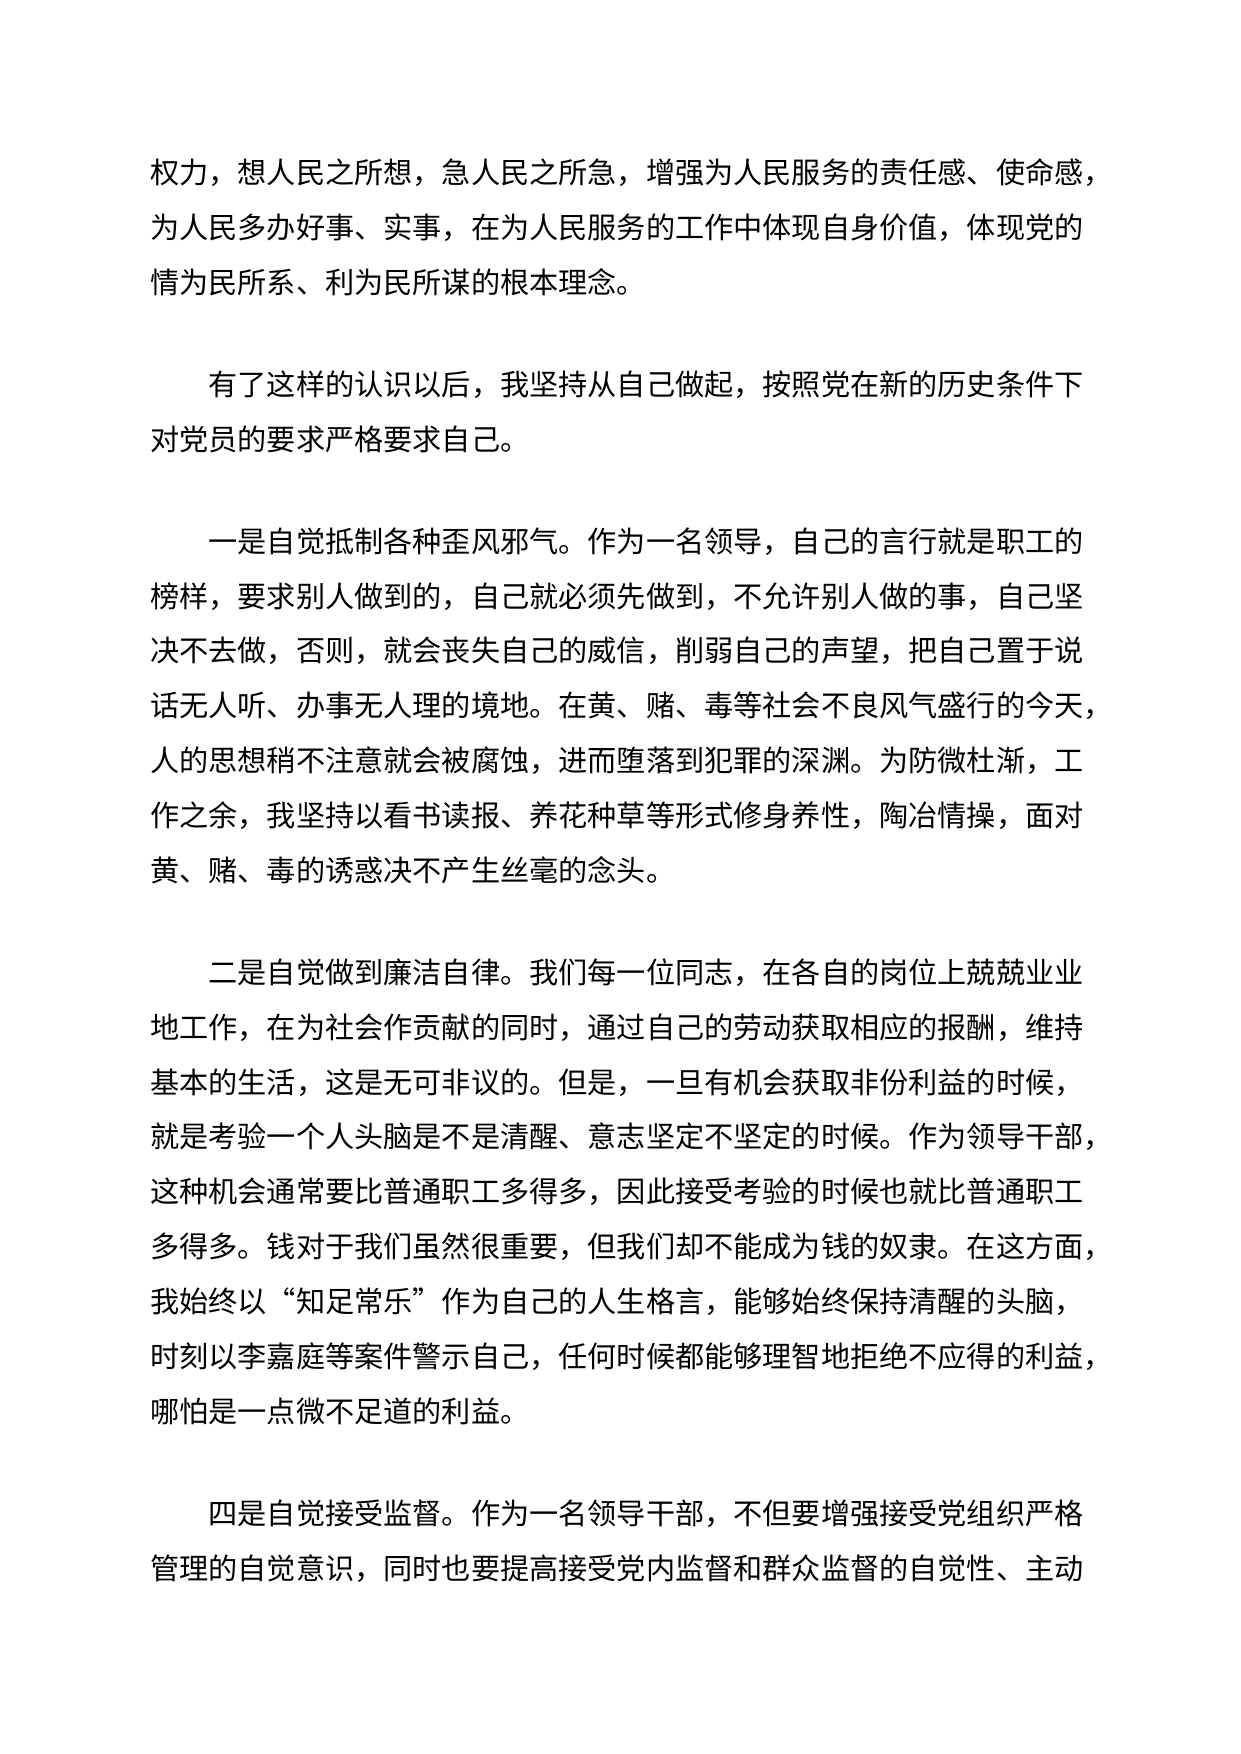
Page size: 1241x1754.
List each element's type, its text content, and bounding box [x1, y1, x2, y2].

text 一是自觉抵制各种歪风邪气。作为一名领导，自己的言行就是职工的榜样，要求别人做到的，自己就必须先做到，不允许别人做的事，自己坚决不去做，否则，就会丧失自己的威信，削弱自己的声望，把自己置于说话无人听、办事无人理的境地。在黄、赌、毒等社会不良风气盛行的今天，人的思想稍不注意就会被腐蚀，进而堕落到犯罪的深渊。为防微杜渐，工作之余，我坚持以看书读报、养花种草等形式修身养性，陶冶情操，面对黄、赌、毒的诱惑决不产生丝毫的念头。 [150, 518, 1090, 890]
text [150, 150, 1090, 302]
text 有了这样的认识以后，我坚持从自己做起，按照党在新的历史条件下对党员的要求严格要求自己。 [150, 362, 1090, 459]
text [150, 1490, 1090, 1587]
text 二是自觉做到廉洁自律。我们每一位同志，在各自的岗位上兢兢业业地工作，在为社会作贡献的同时，通过自己的劳动获取相应的报酬，维持基本的生活，这是无可非议的。但是，一旦有机会获取非份利益的时候，就是考验一个人头脑是不是清醒、意志坚定不坚定的时候。作为领导干部，这种机会通常要比普通职工多得多，因此接受考验的时候也就比普通职工多得多。钱对于我们虽然很重要，但我们却不能成为钱的奴隶。在这方面，我始终以“知足常乐”作为自己的人生格言，能够始终保持清醒的头脑，时刻以李嘉庭等案件警示自己，任何时候都能够理智地拒绝不应得的利益，哪怕是一点微不足道的利益。 [150, 949, 1090, 1431]
